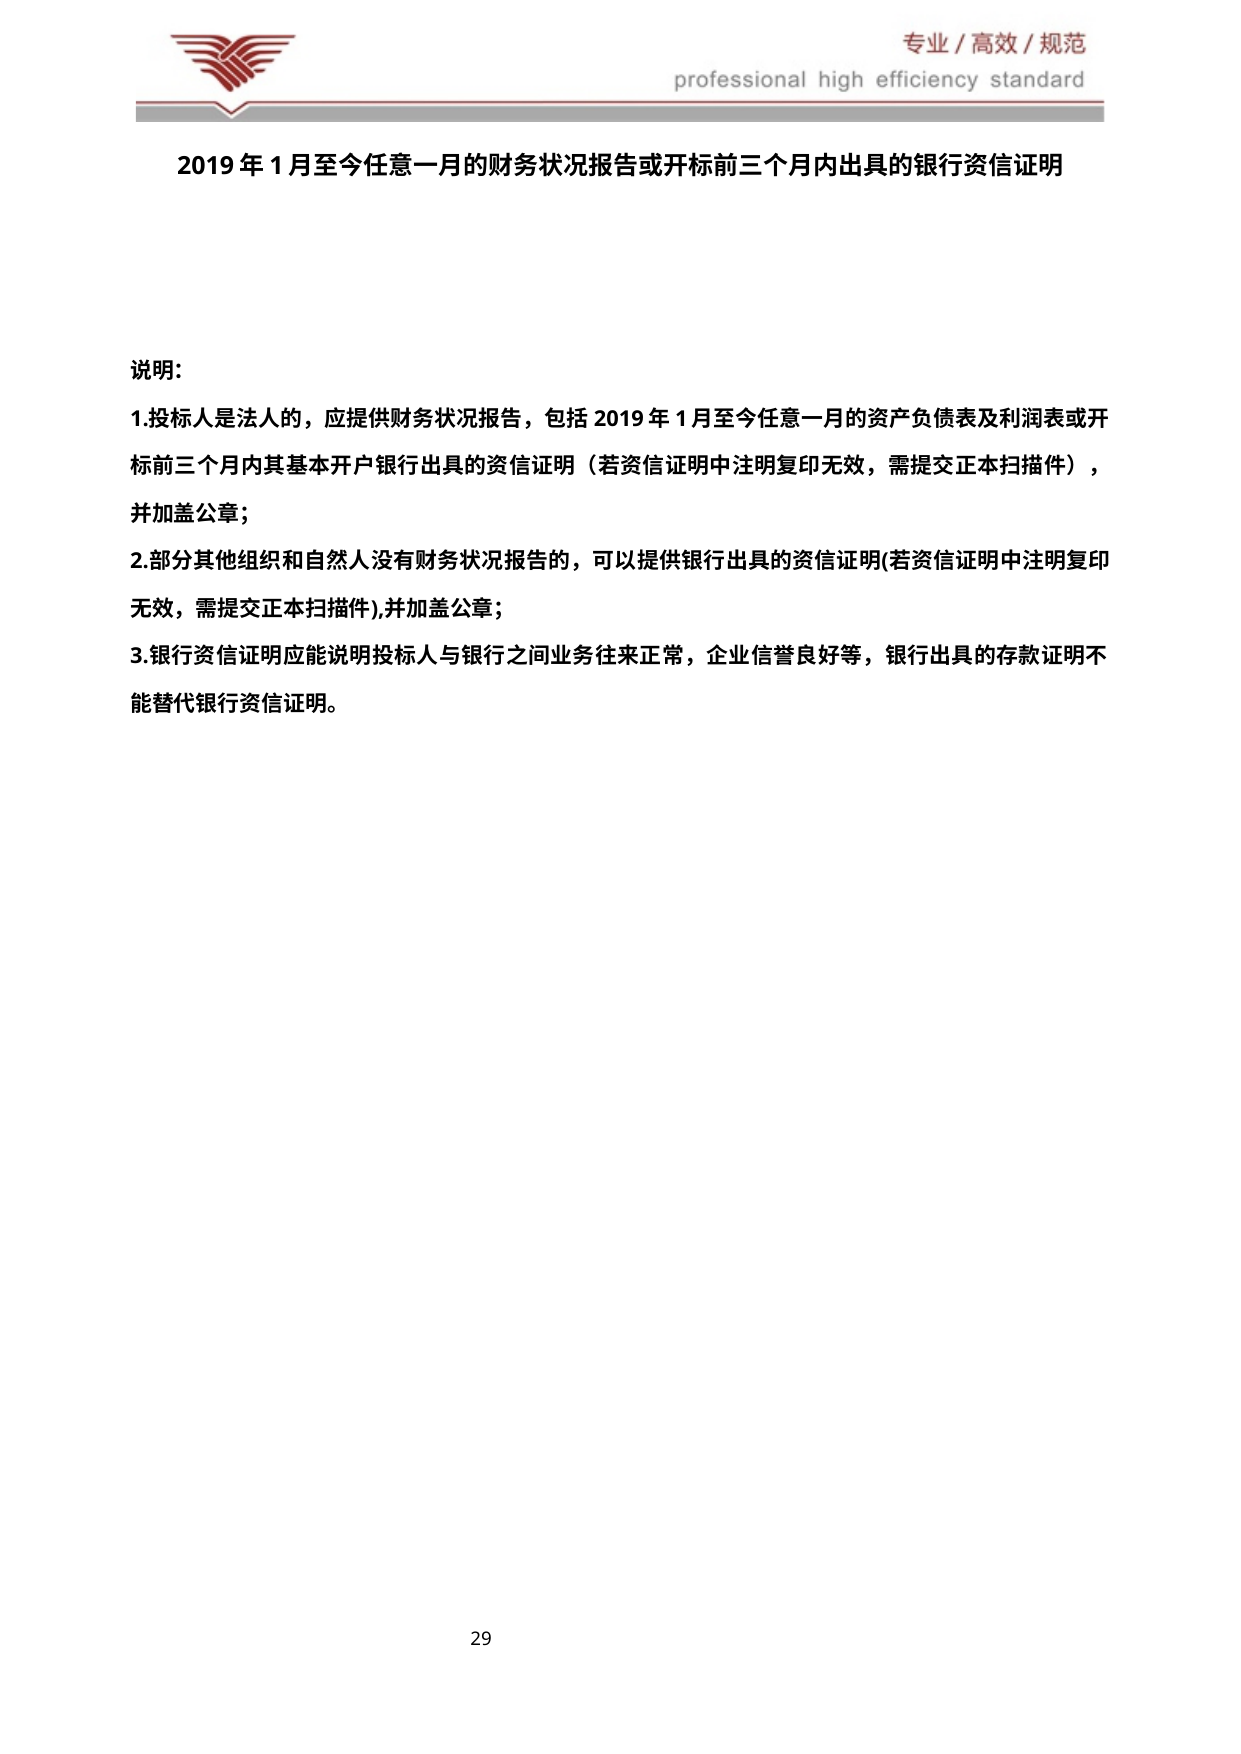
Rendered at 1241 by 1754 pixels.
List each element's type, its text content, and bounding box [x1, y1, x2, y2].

text 2019年1月至今任意一月的财务状况报告或开标前三个月内出具的银行资信证明 [130, 146, 1110, 182]
text 2.部分其他组织和自然人没有财务状况报告的，可以提供银行出具的资信证明(若资信证明中注明复印无效，需提交正本扫描件),并加盖公章； [130, 543, 1110, 623]
text 1.投标人是法人的，应提供财务状况报告，包括2019年1月至今任意一月的资产负债表及利润表或开标前三个月内其基本开户银行出具的资信证明（若资信证明中注明复印无效，需提交正本扫描件），并加盖公章； [130, 401, 1110, 527]
text 说明： [130, 353, 1110, 385]
picture [135, 11, 1105, 122]
text 3.银行资信证明应能说明投标人与银行之间业务往来正常，企业信誉良好等，银行出具的存款证明不能替代银行资信证明。 [130, 638, 1110, 718]
